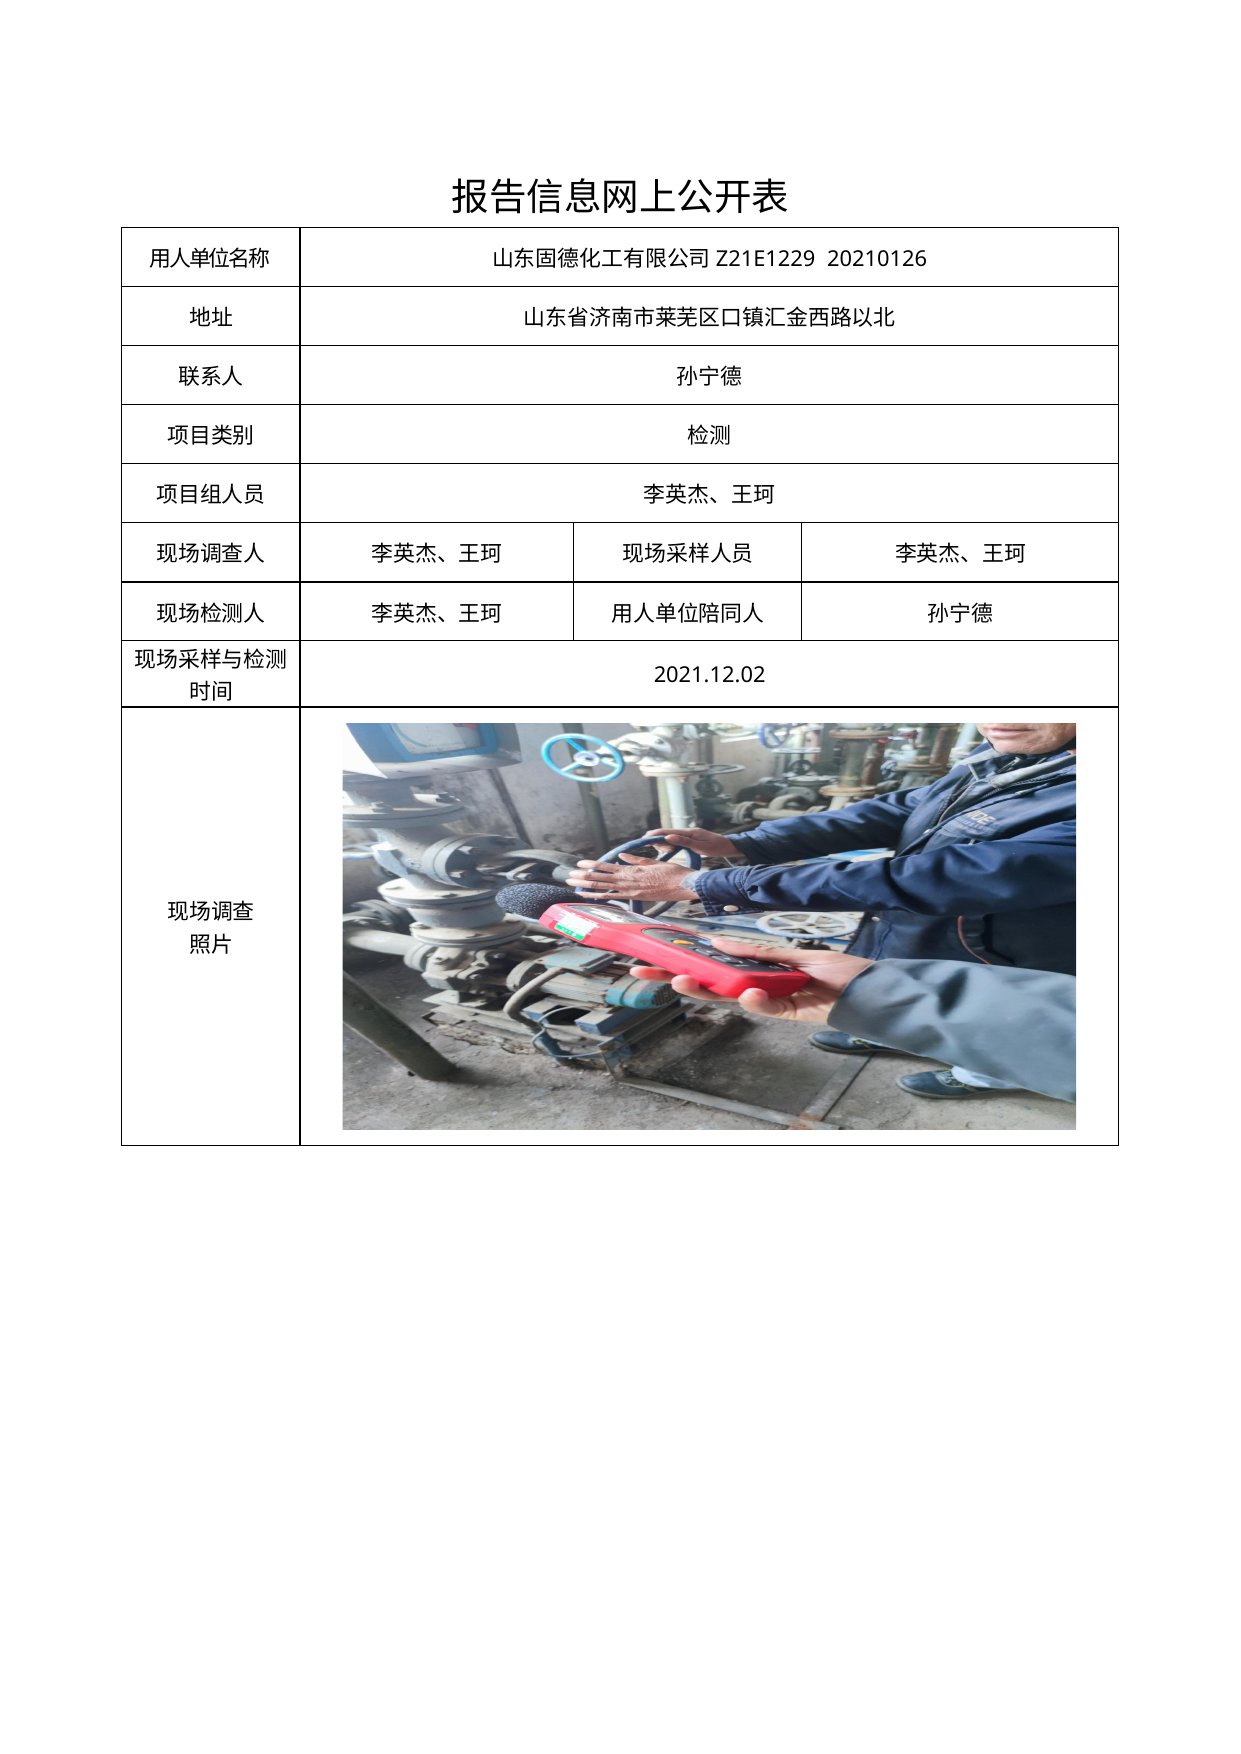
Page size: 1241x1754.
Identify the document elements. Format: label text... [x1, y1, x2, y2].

table_cell 山东省济南市莱芜区口镇汇金西路以北 [301, 287, 1118, 345]
text 报告信息网上公开表 [187, 162, 1053, 227]
table_cell 现场采样人员 [574, 523, 801, 581]
table_cell 现场采样与检测时间 [122, 641, 299, 706]
table_cell 2021.12.02 [301, 641, 1118, 706]
table_header 用人单位名称 [122, 228, 299, 286]
table_cell 孙宁德 [802, 583, 1118, 640]
table_cell [301, 708, 1118, 1145]
table_cell 检测 [301, 405, 1118, 463]
table_header 山东固德化工有限公司 Z21E1229 20210126 [301, 228, 1118, 286]
table_cell 现场检测人 [122, 583, 299, 640]
table_cell 现场调查人 [122, 523, 299, 581]
table_cell 项目类别 [122, 405, 299, 463]
table_cell 联系人 [122, 346, 299, 404]
table_cell 李英杰、王珂 [802, 523, 1118, 581]
table_cell 李英杰、王珂 [301, 464, 1118, 522]
table_cell 项目组人员 [122, 464, 299, 522]
table_cell 地址 [122, 287, 299, 345]
table_cell 现场调查 照片 [122, 708, 299, 1145]
picture [342, 723, 1077, 1130]
table_cell 孙宁德 [301, 346, 1118, 404]
table_cell 李英杰、王珂 [301, 583, 573, 640]
table_cell 李英杰、王珂 [301, 523, 573, 581]
table_cell 用人单位陪同人 [574, 583, 801, 640]
